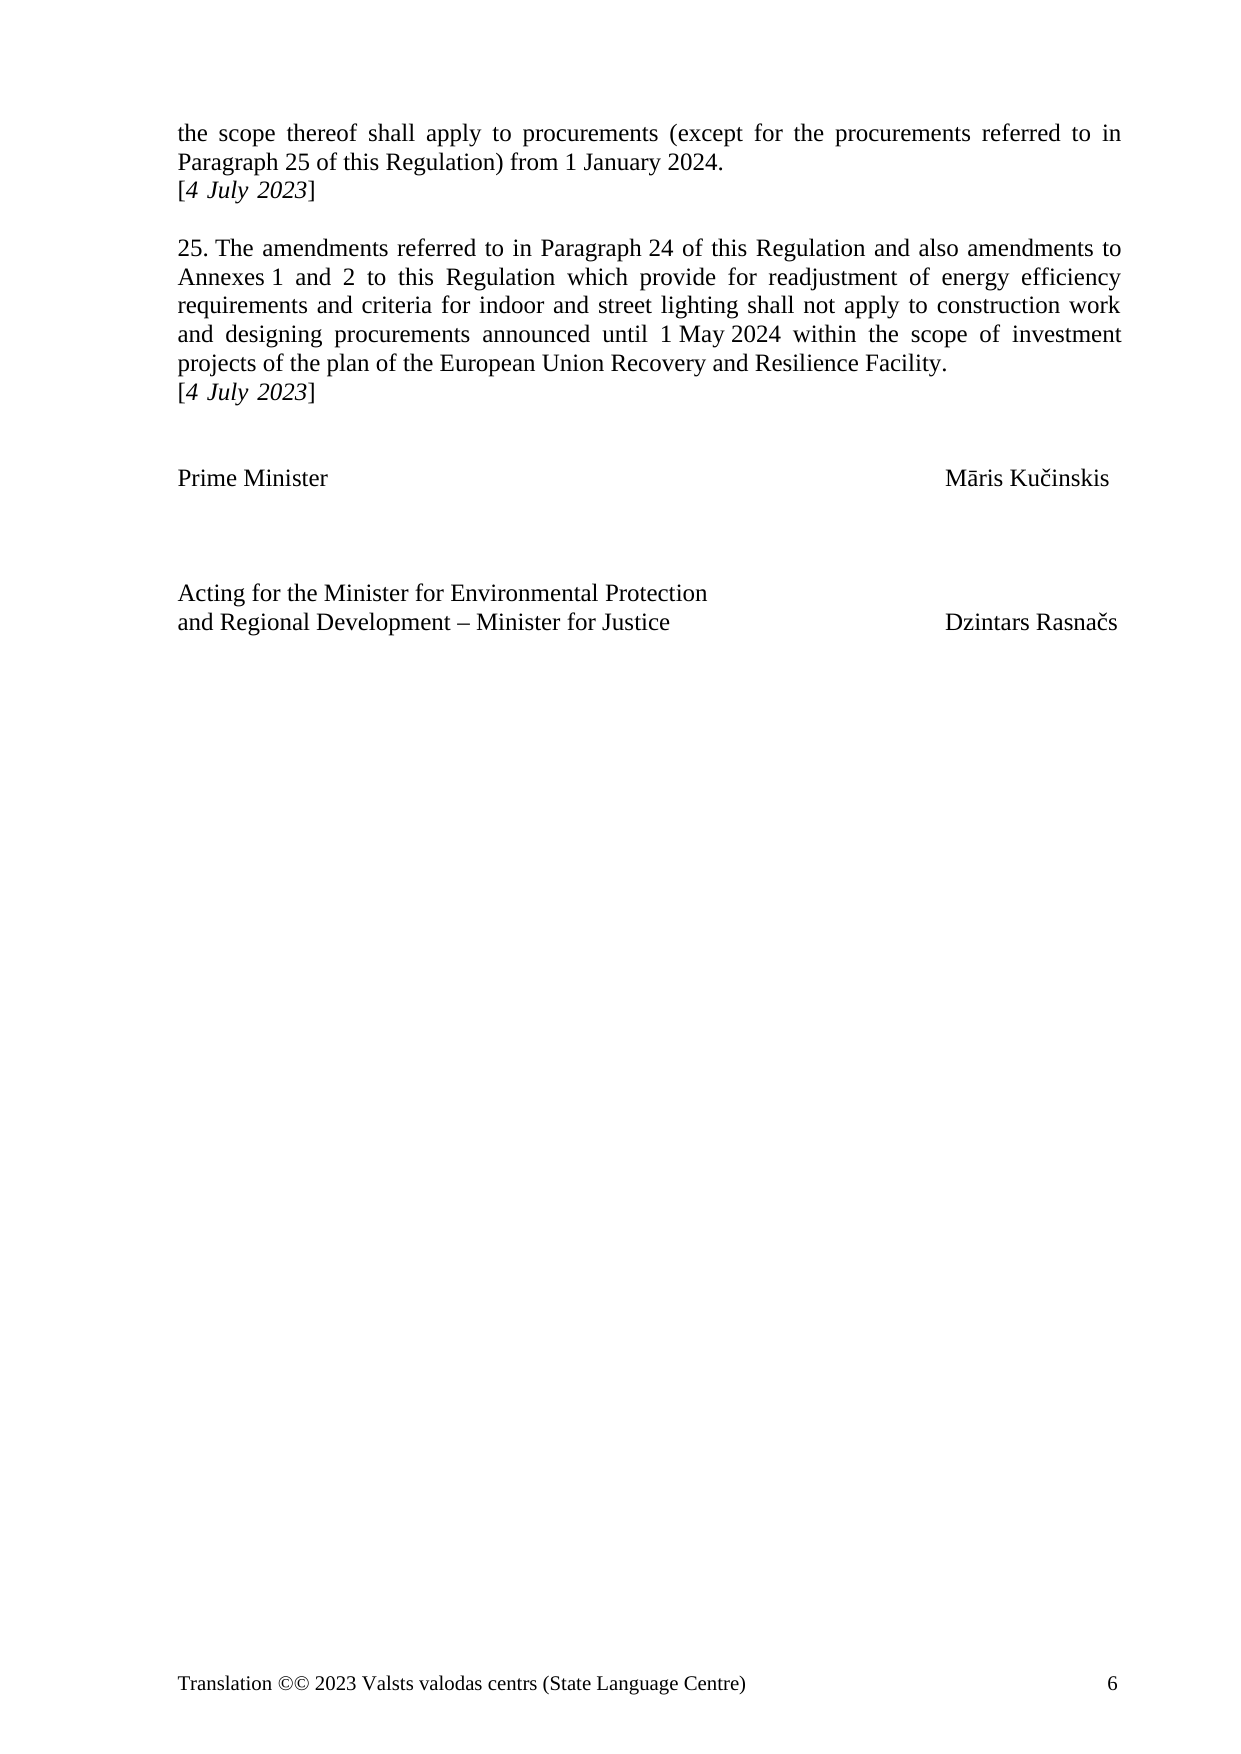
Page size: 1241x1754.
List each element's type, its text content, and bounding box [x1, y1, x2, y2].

text Prime Minister Māris Kučinskis [177, 463, 1122, 492]
text 25. The amendments referred to in Paragraph 24 of this Regulation and also amendments to Annexes 1 and 2 to this Regulation which provide for readjustment of energy efficiency requirements and criteria for indoor and street lighting shall not apply to construction work and designing procurements announced until 1 May 2024 within the scope of investment projects of the plan of the European Union Recovery and Resilience Facility. [177, 233, 1122, 377]
text [4 July 2023] [177, 377, 1122, 406]
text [177, 118, 1122, 176]
text Acting for the Minister for Environmental Protection [177, 578, 1122, 607]
text and Regional Development – Minister for Justice Dzintars Rasnačs [177, 607, 1122, 636]
text [4 July 2023] [177, 176, 1122, 204]
